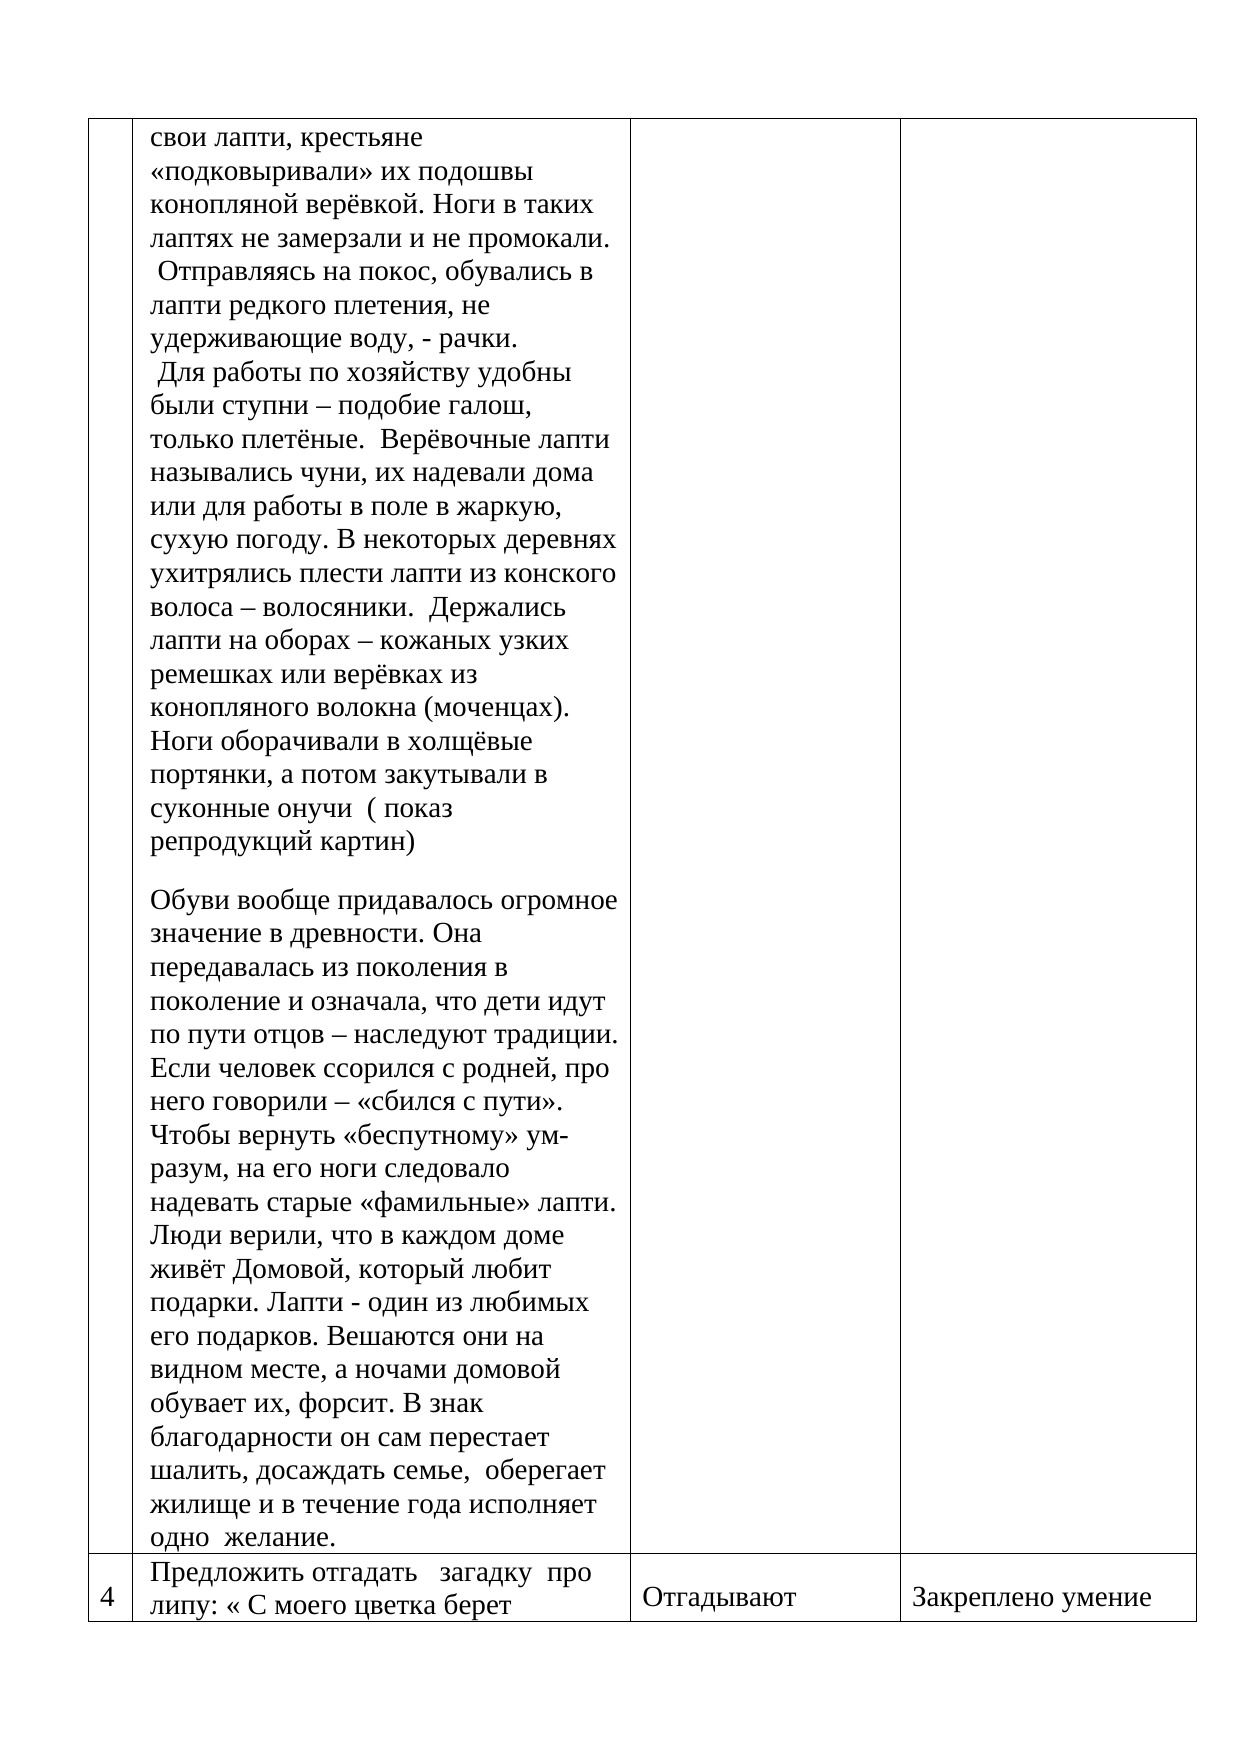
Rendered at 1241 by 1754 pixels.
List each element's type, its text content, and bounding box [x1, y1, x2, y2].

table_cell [631, 119, 900, 1553]
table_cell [133, 1554, 630, 1621]
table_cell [901, 1554, 1196, 1621]
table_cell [631, 1554, 900, 1621]
table_cell 3 [89, 119, 132, 1553]
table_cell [133, 119, 630, 1553]
table_cell 4 [89, 1554, 132, 1621]
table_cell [901, 119, 1196, 1553]
